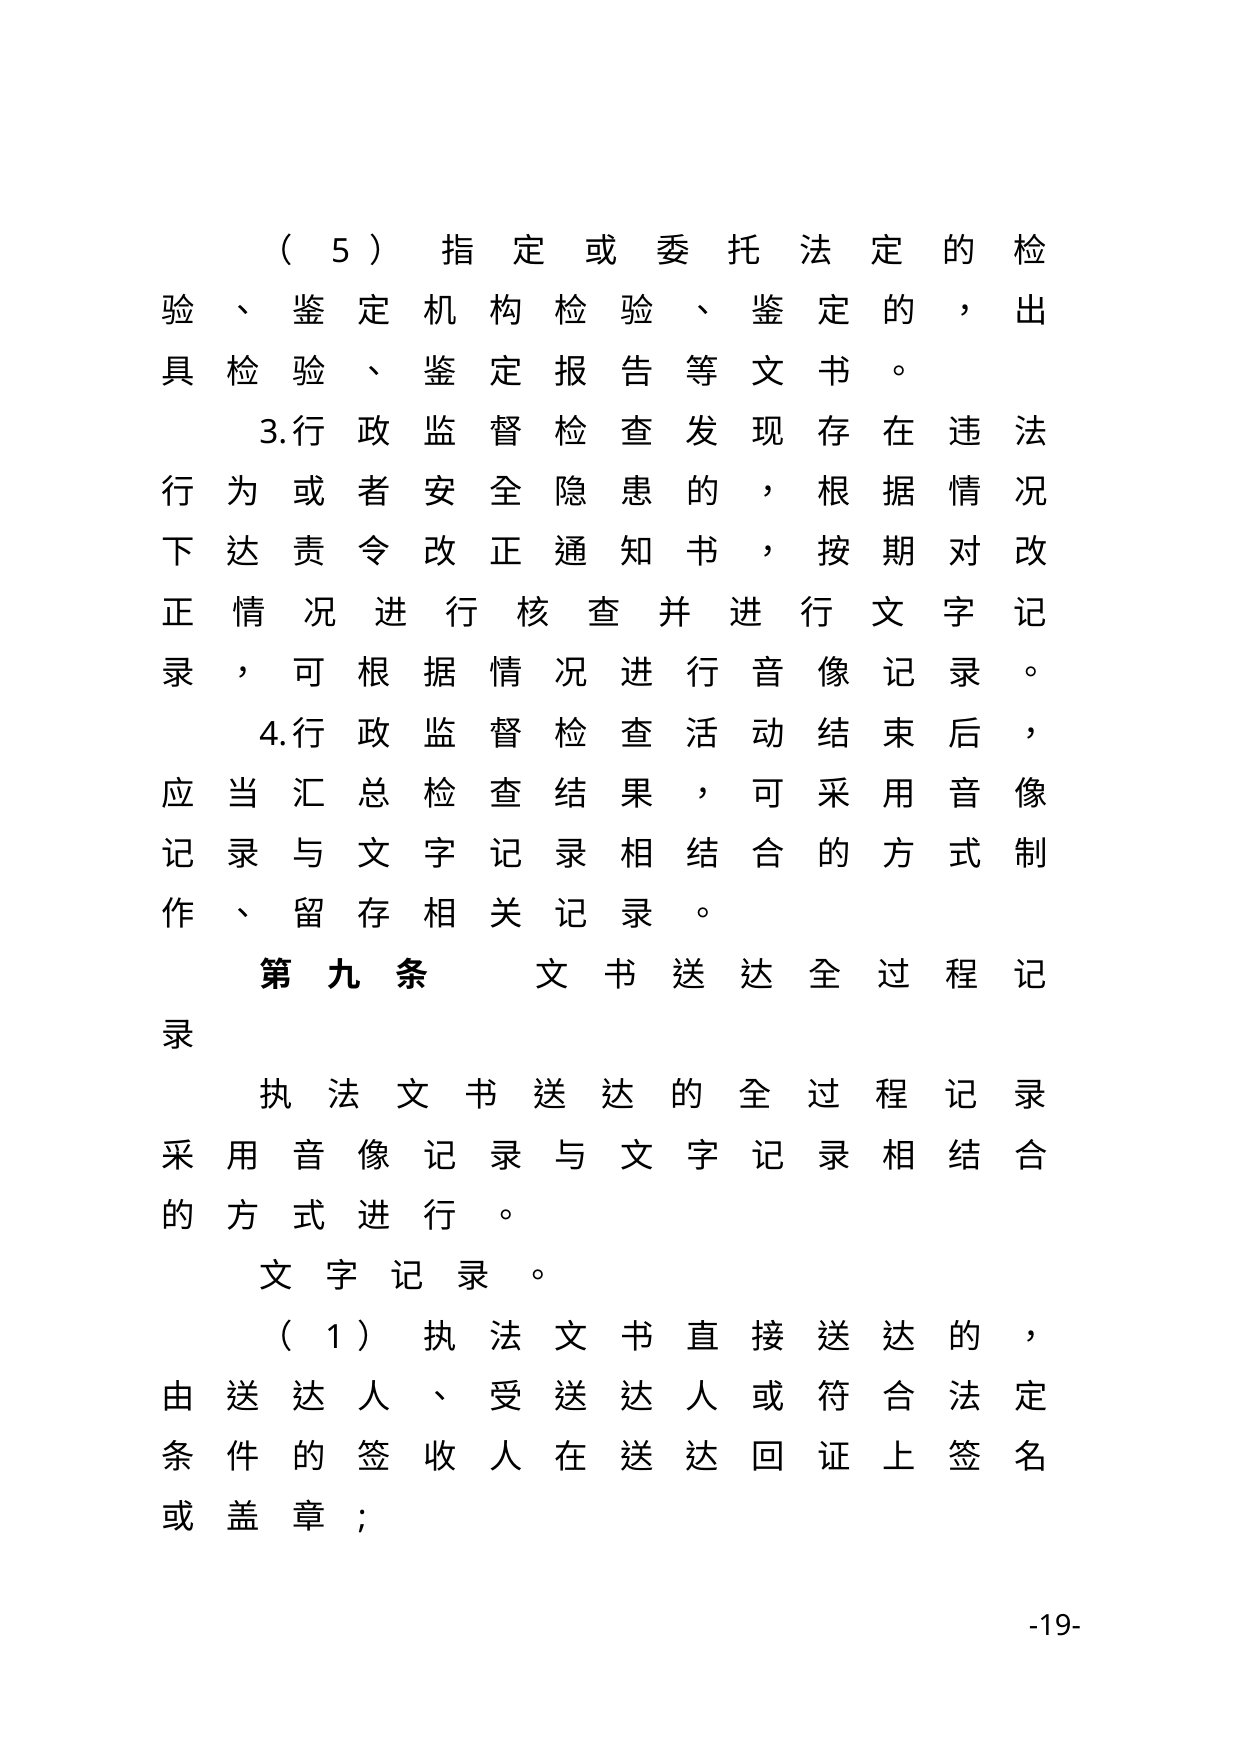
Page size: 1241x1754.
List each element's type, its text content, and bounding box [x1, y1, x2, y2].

text （1）执法文书直接送达的，由送达人、受送达人或符合法定条件的签收人在送达回证上签名或盖章; [161, 1305, 1079, 1546]
text 文字记录。 [161, 1245, 1079, 1305]
text 3.行政监督检查发现存在违法行为或者安全隐患的，根据情况下达责令改正通知书，按期对改正情况进行核查并进行文字记录，可根据情况进行音像记录。 [161, 400, 1079, 702]
text 第九条 文书送达全过程记录 [161, 943, 1079, 1064]
text （5）指定或委托法定的检验、鉴定机构检验、鉴定的，出具检验、鉴定报告等文书。 [161, 219, 1079, 400]
text 执法文书送达的全过程记录采用音像记录与文字记录相结合的方式进行。 [161, 1064, 1079, 1245]
text 4.行政监督检查活动结束后，应当汇总检查结果，可采用音像记录与文字记录相结合的方式制作、留存相关记录。 [161, 702, 1079, 943]
